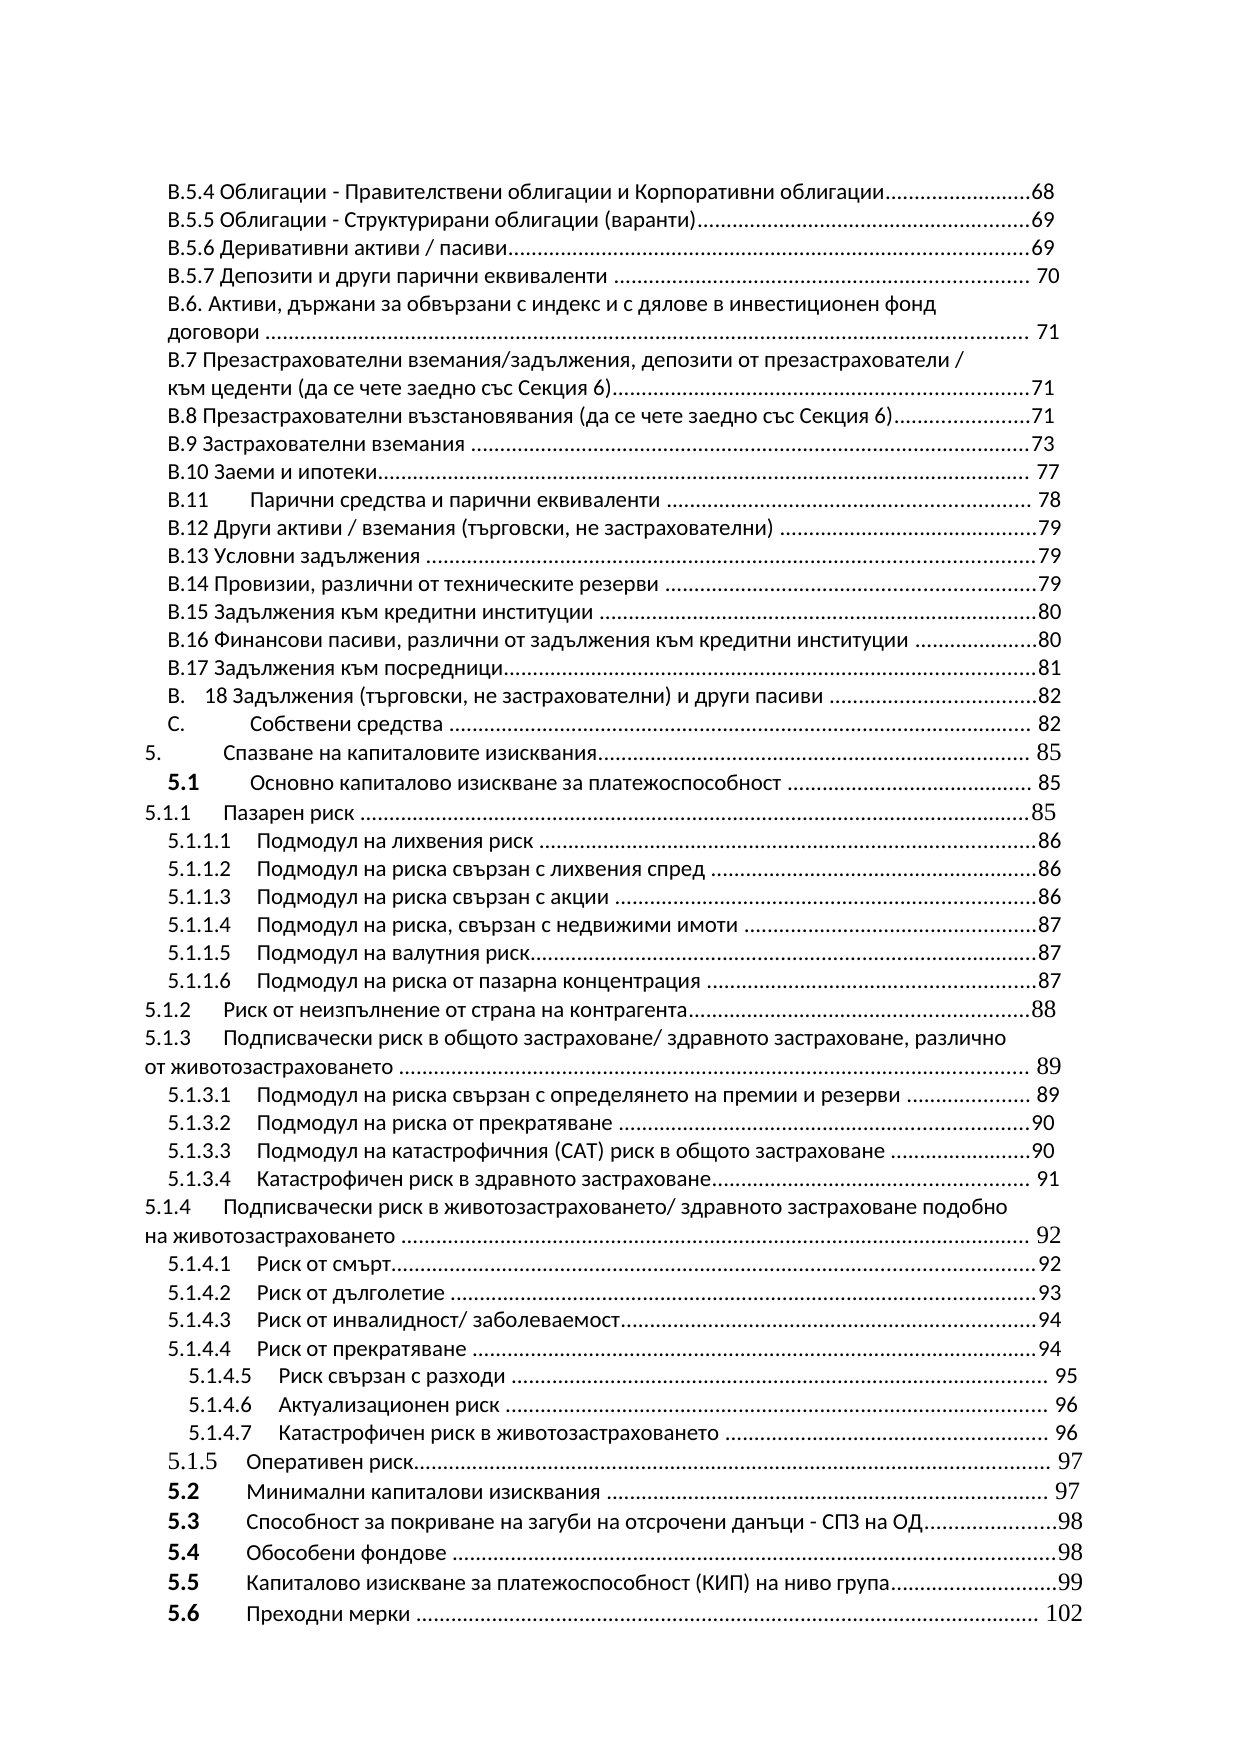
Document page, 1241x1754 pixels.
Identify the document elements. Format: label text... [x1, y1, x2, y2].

list Подмодул на риска, свързан с недвижими имоти 87 [165, 910, 1126, 938]
list 18 Задължения (търговски, не застрахователни) и други пасиви 82 [165, 681, 1126, 709]
list Преходни мерки 102 [167, 1597, 1126, 1627]
list Риск от дълголетие 93 [165, 1278, 1126, 1306]
text B.15 Задължения към кредитни институции 80 [165, 597, 1126, 625]
list Капиталово изискване за платежоспособност (КИП) на ниво група 99 [167, 1566, 1126, 1597]
list Риск свързан с разходи 95 [188, 1362, 1126, 1390]
text B.13 Условни задължения 79 [165, 541, 1126, 569]
list Риск от инвалидност/ заболеваемост 94 [165, 1306, 1126, 1334]
list Способност за покриване на загуби на отсрочени данъци - СПЗ на ОД 98 [167, 1505, 1126, 1536]
text B.16 Финансови пасиви, различни от задължения към кредитни институции 80 [165, 625, 1126, 653]
text B.10 Заеми и ипотеки 77 [165, 457, 1126, 485]
text B.5.6 Деривативни активи / пасиви 69 [165, 233, 1126, 261]
list Обособени фондове 98 [167, 1536, 1126, 1566]
list Собствени средства 82 [165, 709, 1126, 737]
list Риск от неизпълнение от страна на контрагента 88 [144, 994, 1126, 1023]
text B.14 Провизии, различни от техническите резерви 79 [165, 569, 1126, 597]
text B.12 Други активи / вземания (търговски, не застрахователни) 79 [165, 513, 1126, 541]
list Риск от прекратяване 94 [165, 1334, 1126, 1362]
list Подписвачески риск в общото застраховане/ здравното застраховане, различно [144, 1023, 1126, 1051]
list Спазване на капиталовите изисквания 85 [144, 737, 1126, 767]
text B.6. Активи, държани за обвързани с индекс и с дялове в инвестиционен фонд [165, 289, 1126, 317]
list Актуализационен риск 96 [188, 1390, 1126, 1418]
list Подмодул на валутния риск 87 [165, 938, 1126, 966]
list Подмодул на риска свързан с определянето на премии и резерви 89 [165, 1080, 1126, 1108]
list Катастрофичен риск в здравното застраховане 91 [165, 1164, 1126, 1192]
list Катастрофичен риск в животозастраховането 96 [188, 1418, 1126, 1446]
list Подмодул на риска свързан с акции 86 [165, 882, 1126, 910]
text 5.1.5 Оперативен риск 97 [167, 1446, 1126, 1475]
text B.9 Застрахователни вземания 73 [165, 429, 1126, 457]
text B.5.5 Облигации - Структурирани облигации (варанти) 69 [165, 205, 1126, 233]
text B.17 Задължения към посредници 81 [165, 653, 1126, 681]
list Риск от смърт 92 [165, 1249, 1126, 1278]
text B.5.4 Облигации - Правителствени облигации и Корпоративни облигации 68 [165, 177, 1126, 205]
list Подмодул на катастрофичния (CAT) риск в общото застраховане 90 [165, 1136, 1126, 1164]
text B.8 Презастрахователни възстановявания (да се чете заедно със Секция 6) 71 [165, 401, 1126, 429]
text от животозастраховането 89 [144, 1051, 1126, 1080]
text B.11 Парични средства и парични еквиваленти 78 [165, 485, 1126, 513]
text B.7 Презастрахователни вземания/задължения, депозити от презастрахователи / [165, 345, 1126, 373]
text B.5.7 Депозити и други парични еквиваленти 70 [165, 261, 1126, 289]
list Подмодул на риска свързан с лихвения спред 86 [165, 854, 1126, 882]
text договори 71 [165, 317, 1126, 345]
list Подписвачески риск в животозастраховането/ здравното застраховане подобно [144, 1192, 1126, 1221]
list Подмодул на лихвения риск 86 [165, 826, 1126, 854]
text към цеденти (да се чете заедно със Секция 6) 71 [165, 373, 1126, 401]
list Пазарен риск 85 [144, 797, 1126, 826]
list Подмодул на риска от прекратяване 90 [165, 1108, 1126, 1136]
list Подмодул на риска от пазарна концентрация 87 [165, 966, 1126, 994]
list Основно капиталово изискване за платежоспособност 85 [165, 767, 1126, 797]
text на животозастраховането 92 [144, 1221, 1126, 1249]
list Минимални капиталови изисквания 97 [167, 1475, 1126, 1505]
